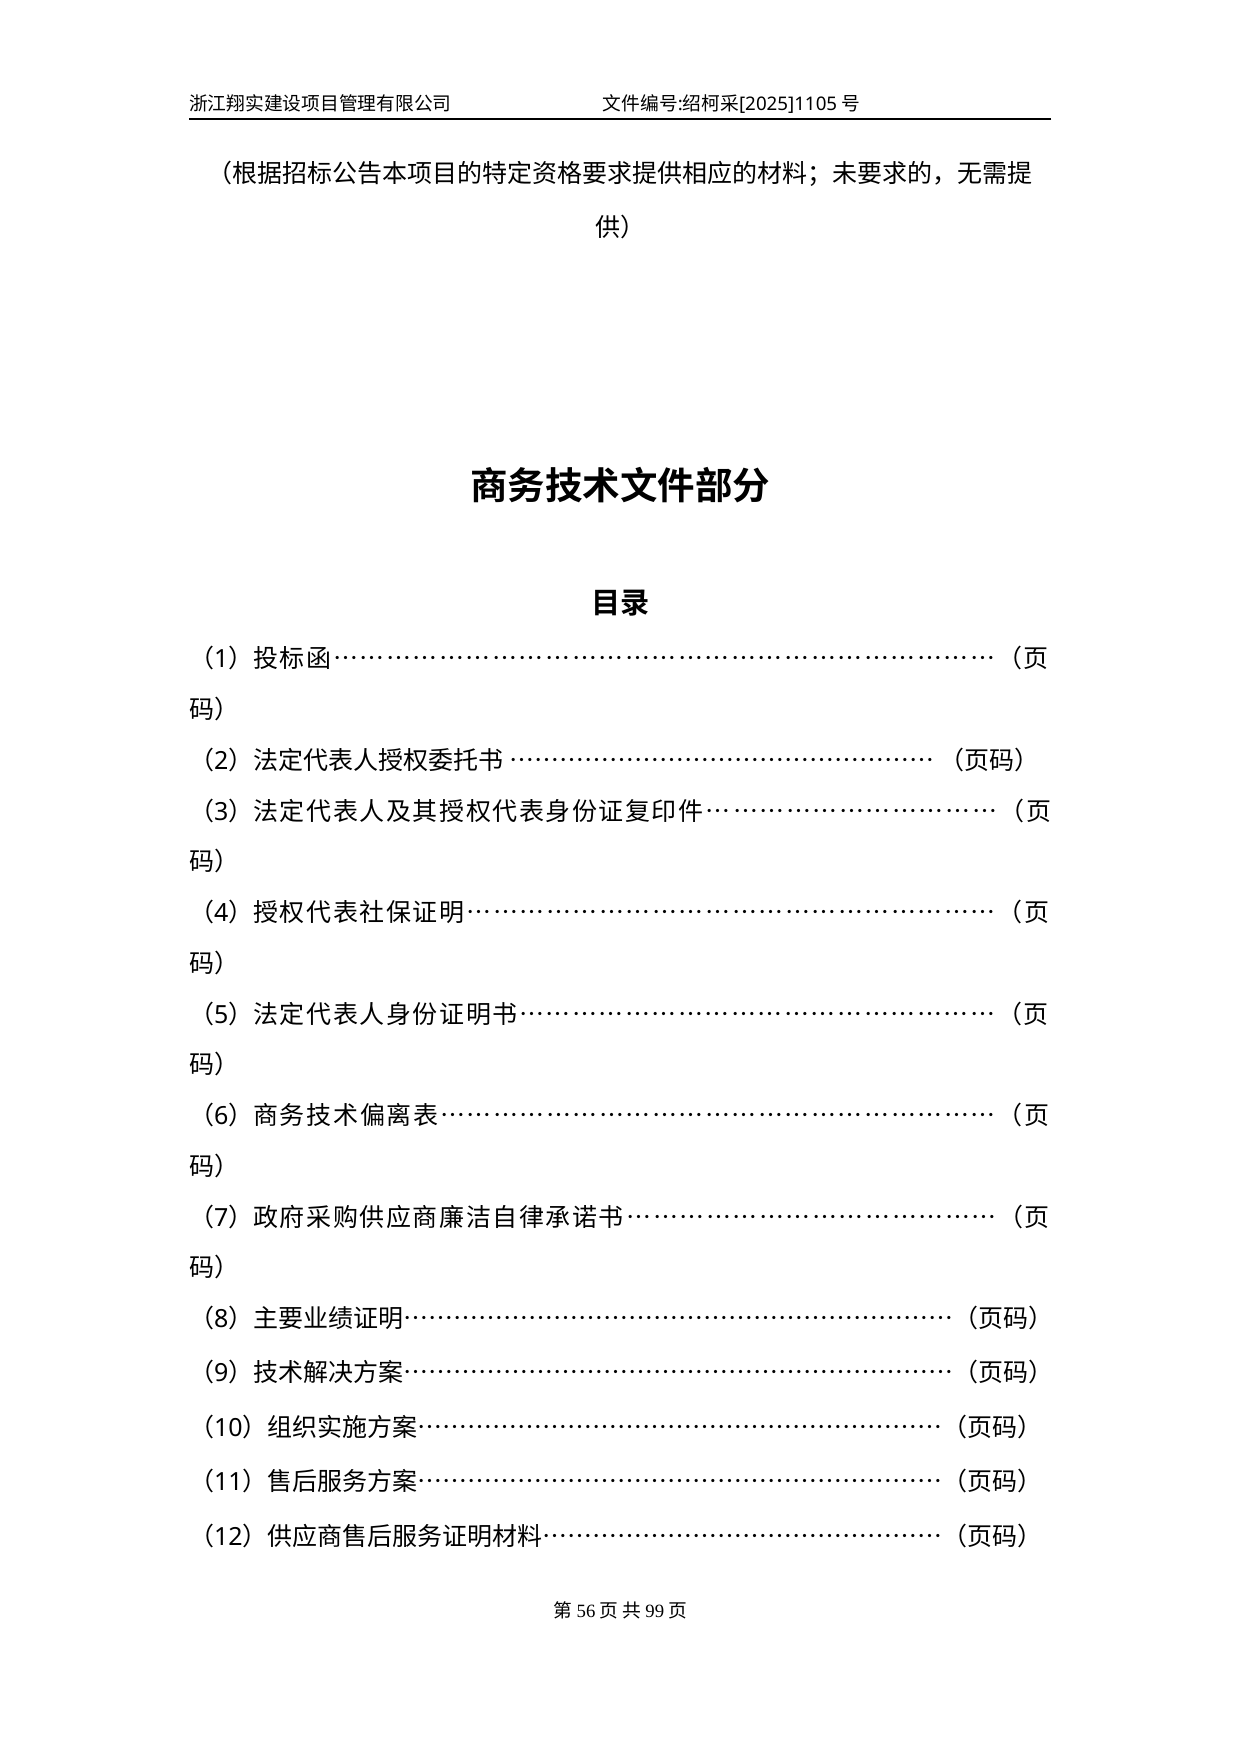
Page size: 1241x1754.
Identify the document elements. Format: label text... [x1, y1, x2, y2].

text （9）技术解决方案…………………………………………………………（页码） [189, 1353, 1104, 1389]
list 政府采购供应商廉洁自律承诺书……………………………………（页码） [189, 1197, 1051, 1284]
text 目录 [189, 580, 1051, 622]
list 投标函…………………………………………………………………（页码） [189, 639, 1051, 726]
list 法定代表人身份证明书………………………………………………（页码） [189, 994, 1051, 1081]
text （8）主要业绩证明…………………………………………………………（页码） [189, 1298, 1104, 1335]
text （12）供应商售后服务证明材料…………………………………………（页码） [189, 1516, 1104, 1552]
text （10）组织实施方案………………………………………………………（页码） [189, 1407, 1104, 1443]
list 授权代表社保证明……………………………………………………（页码） [189, 893, 1051, 979]
list 法定代表人及其授权代表身份证复印件……………………………（页码） [189, 791, 1051, 878]
list 商务技术偏离表………………………………………………………（页码） [189, 1096, 1051, 1182]
list 法定代表人授权委托书 …………………………………………… （页码） [189, 740, 1051, 777]
text 商务技术文件部分 [189, 456, 1051, 511]
text （根据招标公告本项目的特定资格要求提供相应的材料；未要求的，无需提供） [189, 153, 1051, 244]
text （11）售后服务方案………………………………………………………（页码） [189, 1462, 1104, 1498]
